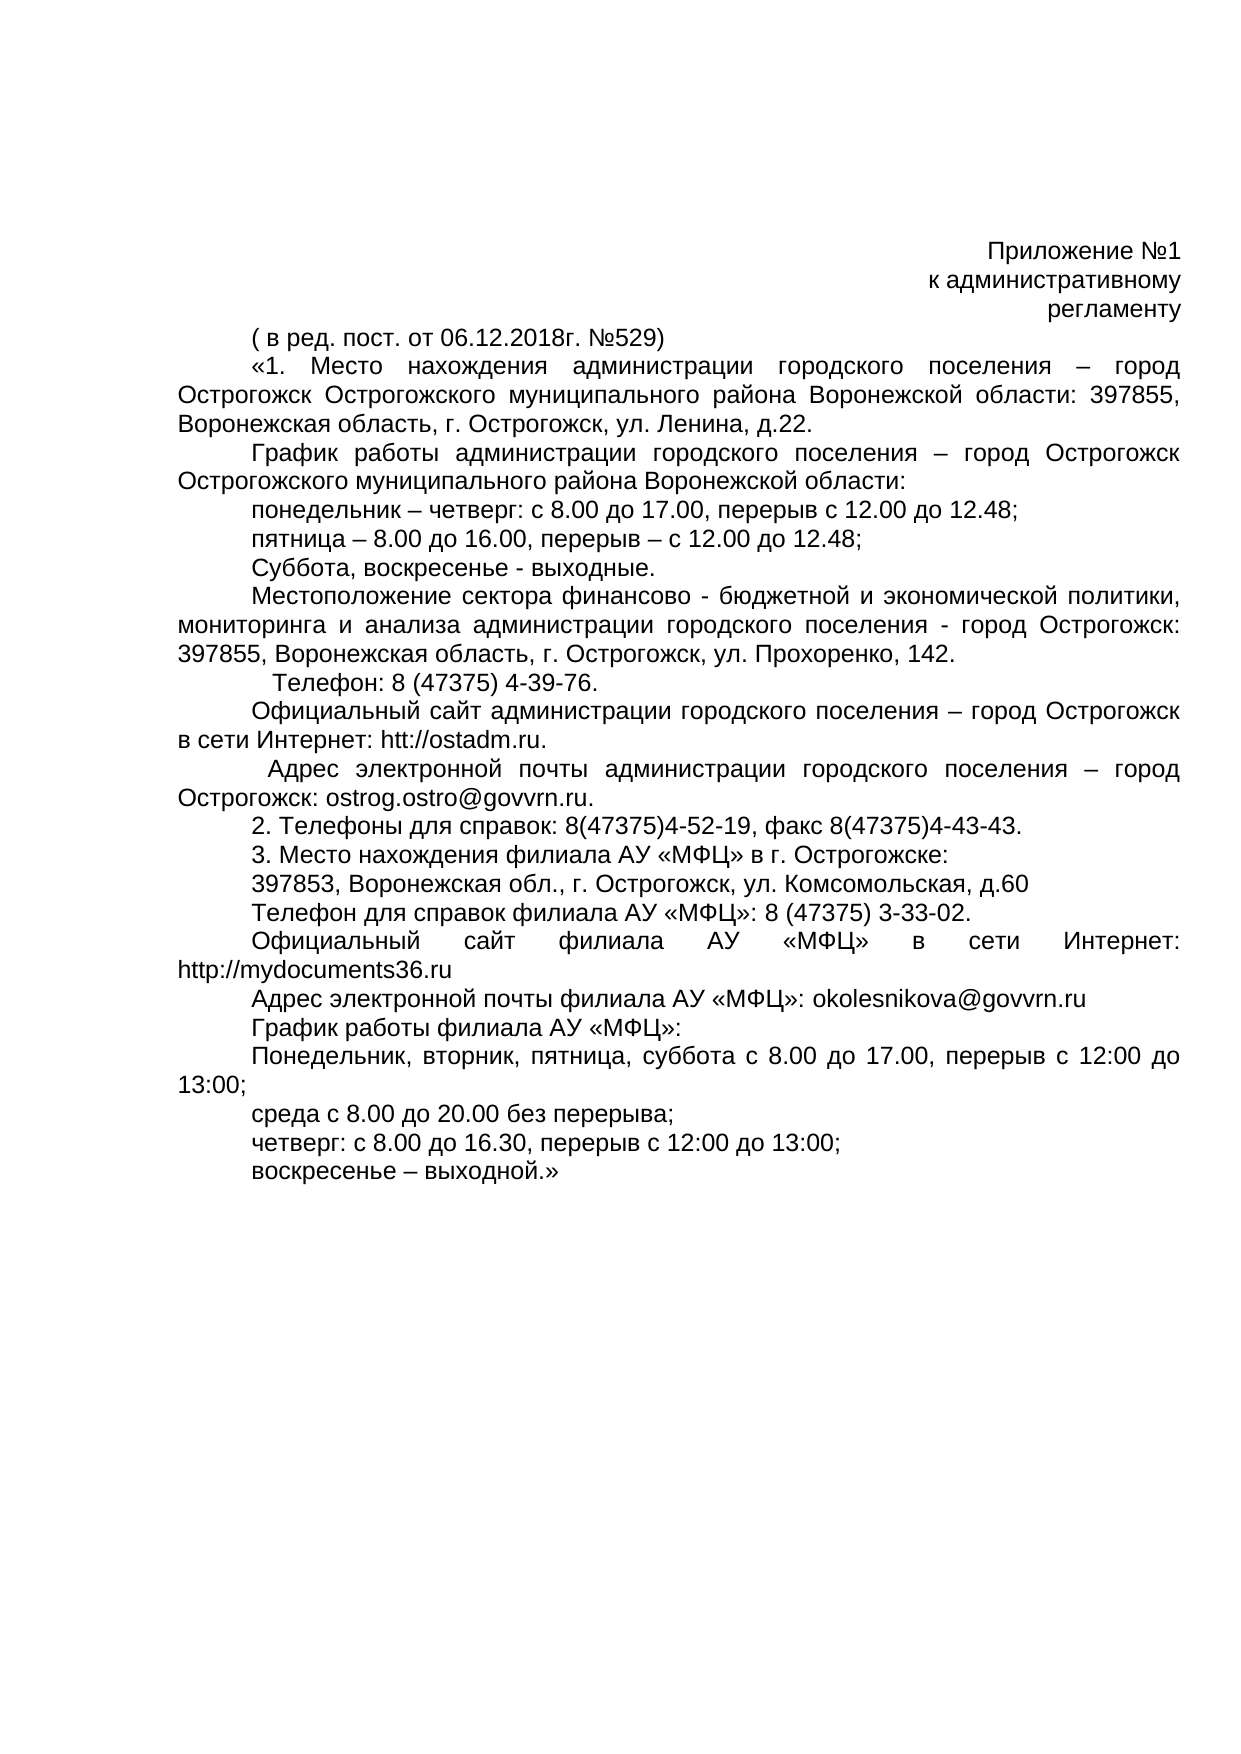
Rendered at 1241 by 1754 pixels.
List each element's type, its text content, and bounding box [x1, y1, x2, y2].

text График работы администрации городского поселения – город Острогожск Острогожского муниципального района Воронежской области: [177, 437, 1181, 495]
text Официальный сайт филиала АУ «МФЦ» в сети Интернет: http://mydocuments36.ru [177, 926, 1181, 984]
text 3. Место нахождения филиала АУ «МФЦ» в г. Острогожске: [177, 840, 1181, 869]
text к административному [177, 265, 1181, 294]
text Адрес электронной почты администрации городского поселения – город Острогожск: ostrog.ostro@govvrn.ru. [177, 754, 1181, 811]
text Телефон: 8 (47375) 4-39-76. [177, 667, 1181, 696]
text 2. Телефоны для справок: 8(47375)4-52-19, факс 8(47375)4-43-43. [177, 811, 1181, 840]
text Понедельник, вторник, пятница, суббота с 8.00 до 17.00, перерыв с 12:00 до 13:00; [177, 1041, 1181, 1099]
text пятница – 8.00 до 16.00, перерыв – с 12.00 до 12.48; [177, 524, 1181, 552]
text Телефон для справок филиала АУ «МФЦ»: 8 (47375) 3-33-02. [177, 897, 1181, 926]
text ( в ред. пост. от 06.12.2018г. №529) [177, 322, 1181, 351]
text «1. Место нахождения администрации городского поселения – город Острогожск Острогожского муниципального района Воронежской области: 397855, Воронежская область, г. Острогожск, ул. Ленина, д.22. [177, 351, 1181, 437]
text Адрес электронной почты филиала АУ «МФЦ»: okolesnikova@govvrn.ru [177, 984, 1181, 1012]
text регламенту [177, 294, 1181, 322]
text График работы филиала АУ «МФЦ»: [177, 1012, 1181, 1041]
text 397853, Воронежская обл., г. Острогожск, ул. Комсомольская, д.60 [177, 869, 1181, 897]
text понедельник – четверг: с 8.00 до 17.00, перерыв с 12.00 до 12.48; [177, 495, 1181, 524]
text Местоположение сектора финансово - бюджетной и экономической политики, мониторинга и анализа администрации городского поселения - город Острогожск: 397855, Воронежская область, г. Острогожск, ул. Прохоренко, 142. [177, 581, 1181, 667]
text четверг: с 8.00 до 16.30, перерыв с 12:00 до 13:00; [177, 1127, 1181, 1156]
text Приложение №1 [177, 236, 1181, 265]
text среда с 8.00 до 20.00 без перерыва; [177, 1099, 1181, 1127]
text воскресенье – выходной.» [177, 1156, 1181, 1185]
text Суббота, воскресенье - выходные. [177, 552, 1181, 581]
text Официальный сайт администрации городского поселения – город Острогожск в сети Интернет: htt://ostadm.ru. [177, 696, 1181, 754]
